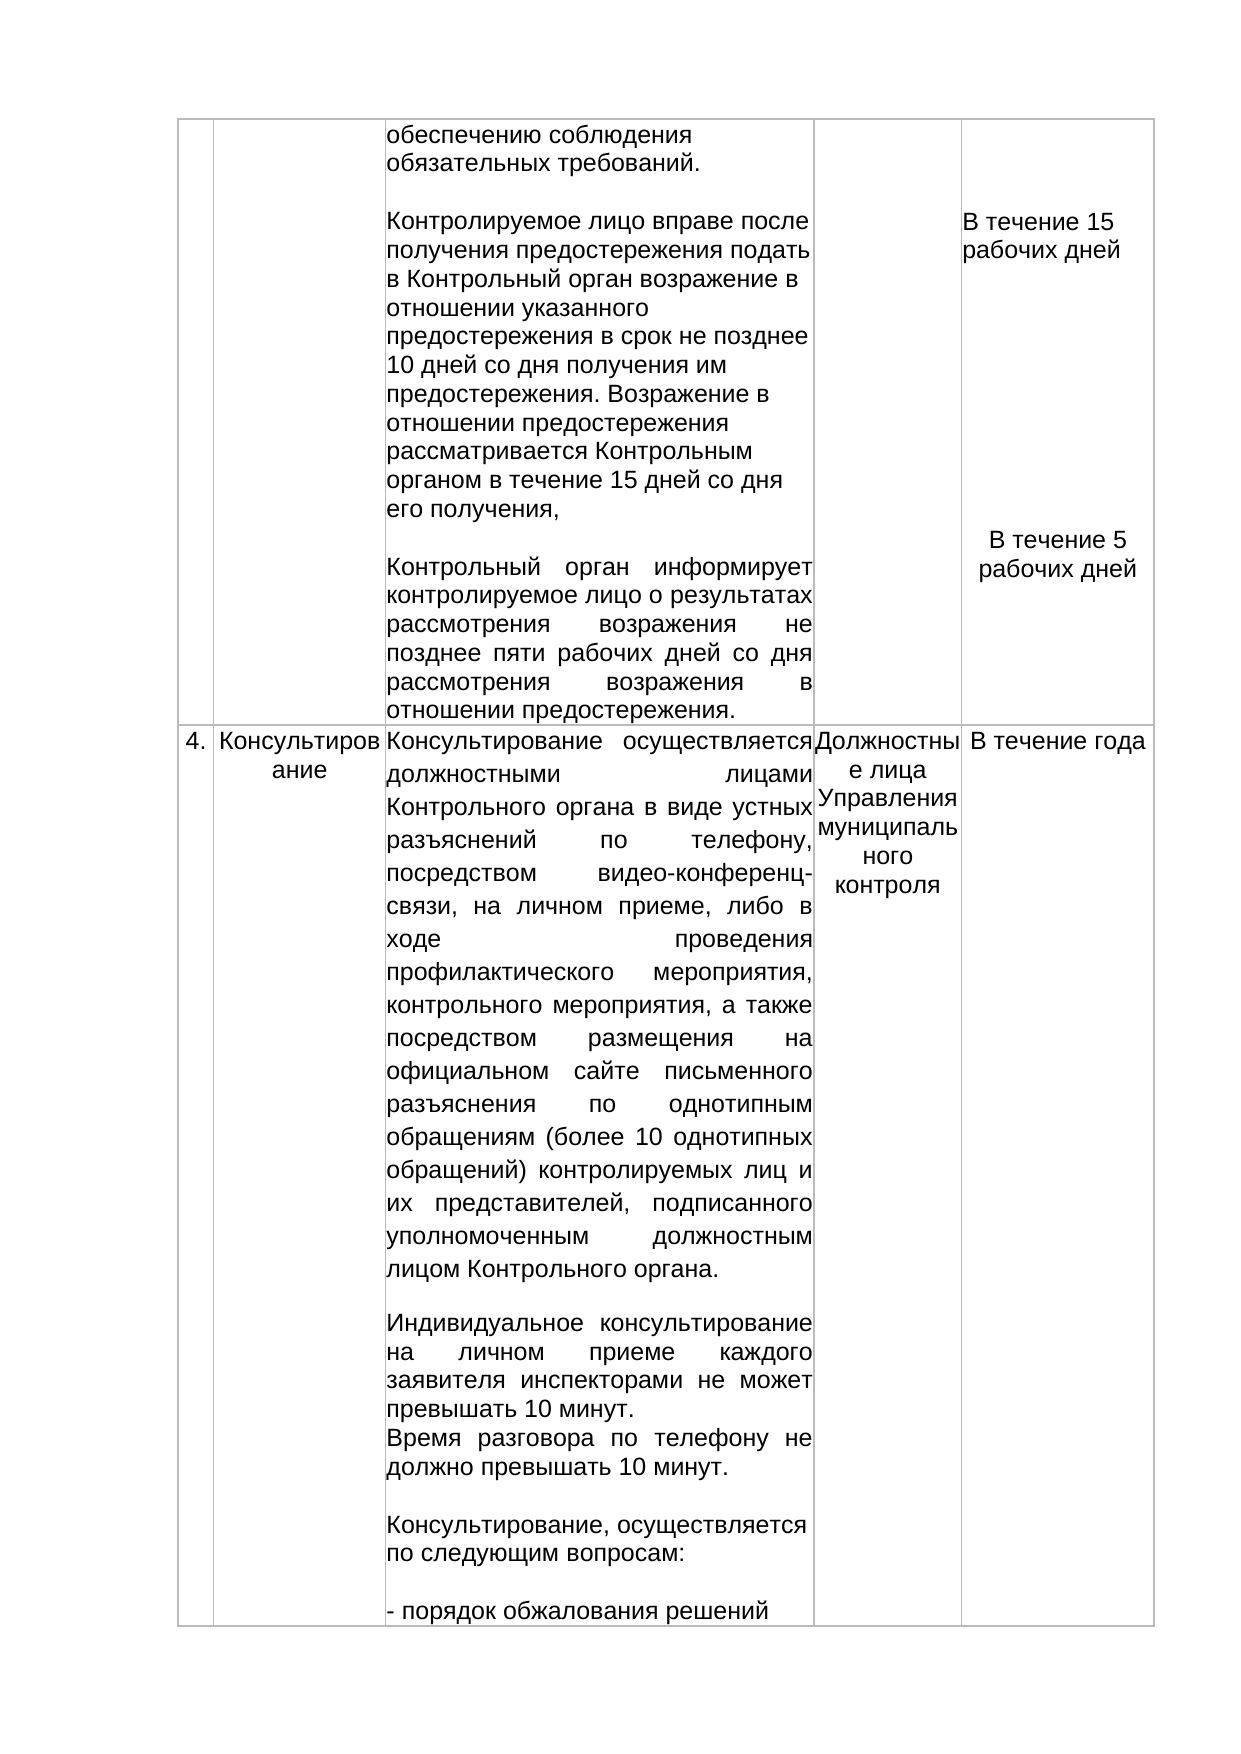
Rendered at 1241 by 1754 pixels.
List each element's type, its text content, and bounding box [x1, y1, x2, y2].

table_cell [386, 726, 813, 1625]
table_cell В течение года [962, 726, 1153, 1625]
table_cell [815, 120, 961, 724]
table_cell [815, 726, 961, 1625]
table_cell 4. [179, 726, 213, 1625]
table_cell 3. [179, 120, 213, 724]
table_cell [386, 120, 813, 724]
table_cell Консультирование [214, 726, 385, 1625]
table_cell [962, 120, 1153, 724]
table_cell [214, 120, 385, 724]
